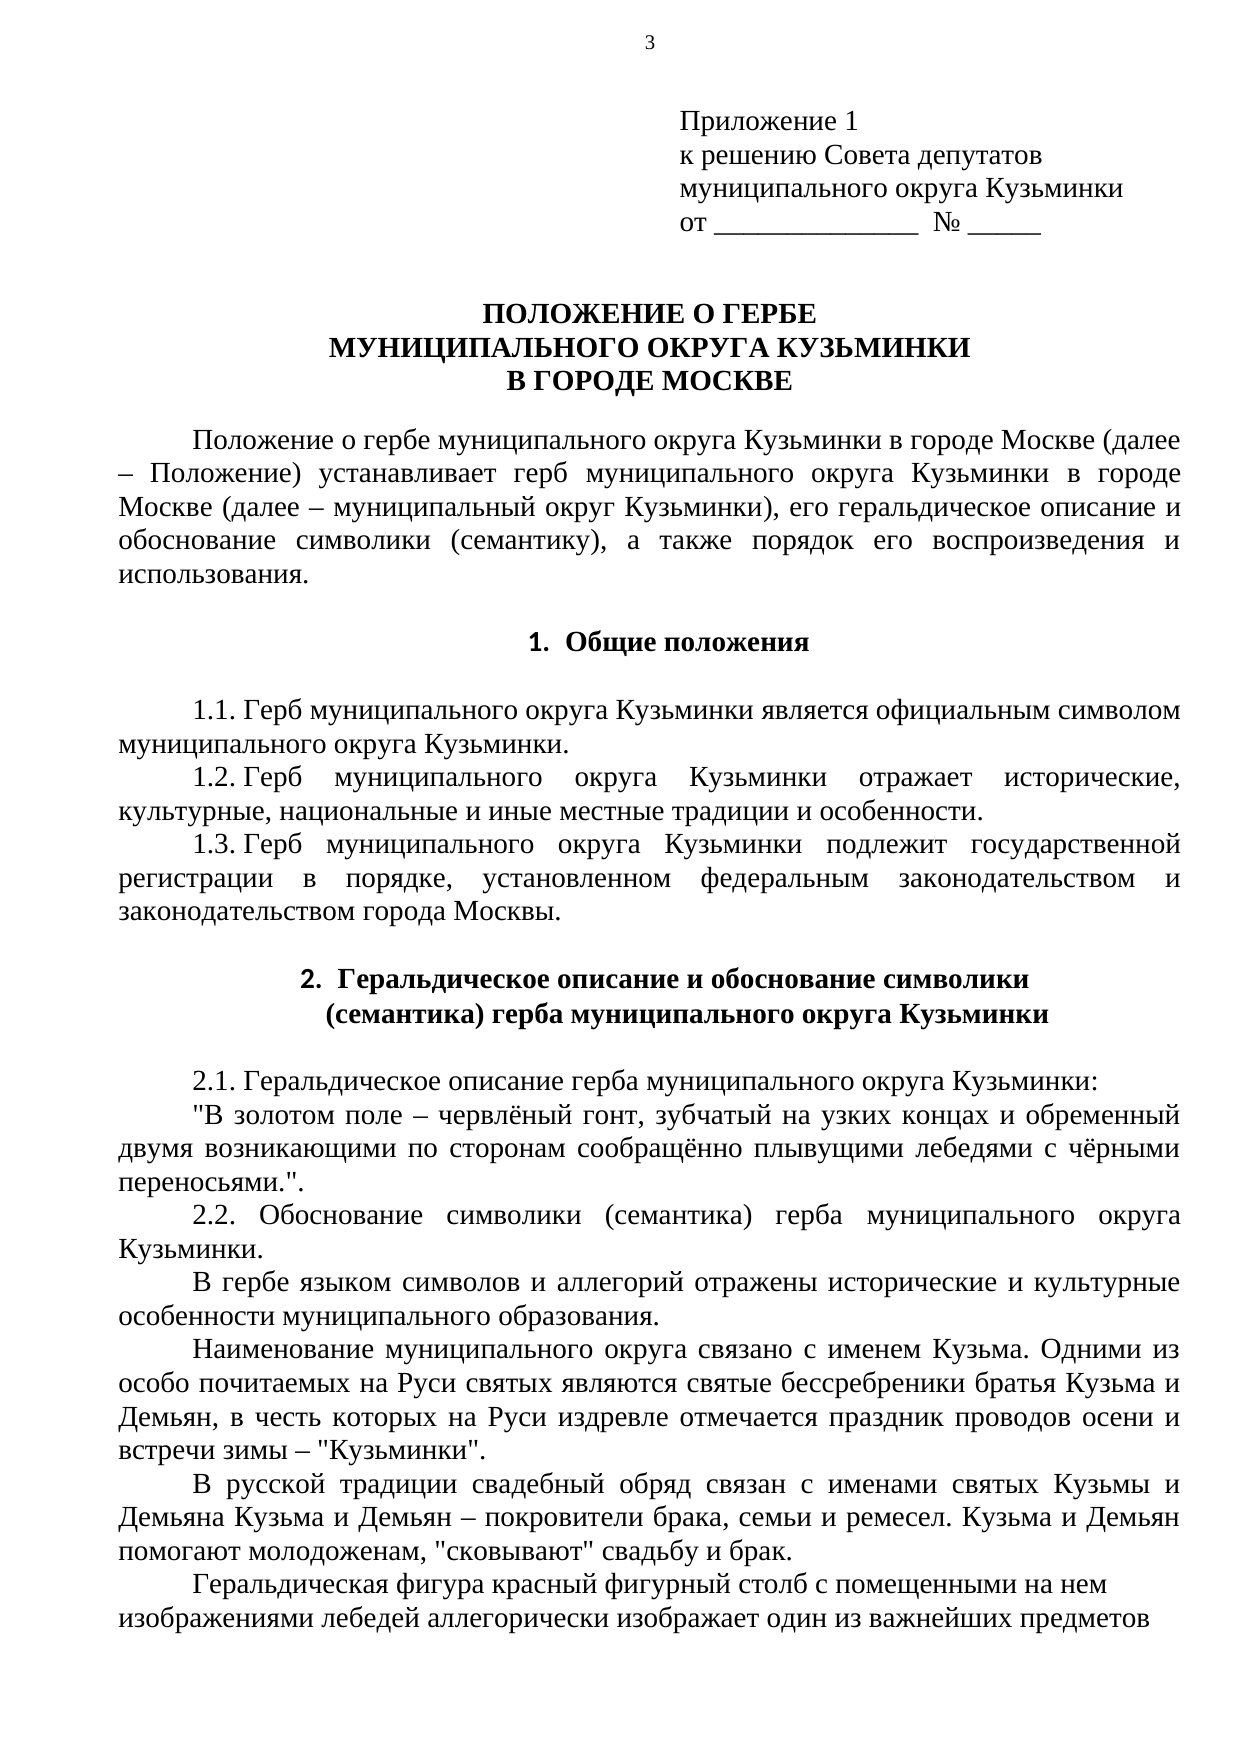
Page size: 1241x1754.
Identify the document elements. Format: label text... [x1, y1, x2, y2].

text Геральдическая фигура красный фигурный столб с помещенными на нем [118, 1566, 1181, 1600]
text Наименование муниципального округа связано с именем Кузьма. Одними из особо почитаемых на Руси святых являются святые бессребреники братья Кузьма и Демьян, в честь которых на Руси издревле отмечается праздник проводов осени и встречи зимы – "Кузьминки". [118, 1332, 1181, 1466]
text 1.2. Герб муниципального округа Кузьминки отражает исторические, культурные, национальные и иные местные традиции и особенности. [118, 759, 1181, 826]
text муниципального округа Кузьминки [679, 171, 1181, 204]
text 2.1. Геральдическое описание герба муниципального округа Кузьминки: [118, 1063, 1181, 1097]
text Приложение 1 [679, 103, 1181, 137]
text МУНИЦИПАЛЬНОГО ОКРУГА КУЗЬМИНКИ [118, 330, 1181, 363]
list Геральдическое описание и обоснование символики (семантика) герба муниципального округа Кузьминки [156, 961, 1181, 1030]
text от ______________ № _____ [679, 204, 1181, 238]
text В ГОРОДЕ МОСКВЕ [118, 363, 1181, 397]
text "В золотом поле – червлёный гонт, зубчатый на узких концах и обременный двумя возникающими по сторонам сообращённо плывущими лебедями с чёрными переносьями.". [118, 1097, 1181, 1197]
text ПОЛОЖЕНИЕ О ГЕРБЕ [118, 296, 1181, 330]
text Положение о гербе муниципального округа Кузьминки в городе Москве (далее – Положение) устанавливает герб муниципального округа Кузьминки в городе Москве (далее – муниципальный округ Кузьминки), его геральдическое описание и обоснование символики (семантику), а также порядок его воспроизведения и использования. [118, 422, 1181, 589]
text изображениями лебедей аллегорически изображает один из важнейших предметов [118, 1600, 1181, 1633]
list Общие положения [156, 623, 1181, 659]
text 2.2. Обоснование символики (семантика) герба муниципального округа Кузьминки. [118, 1197, 1181, 1264]
text 1.1. Герб муниципального округа Кузьминки является официальным символом муниципального округа Кузьминки. [118, 692, 1181, 759]
text 1.3. Герб муниципального округа Кузьминки подлежит государственной регистрации в порядке, установленном федеральным законодательством и законодательством города Москвы. [118, 826, 1181, 927]
text В русской традиции свадебный обряд связан с именами святых Кузьмы и Демьяна Кузьма и Демьян – покровители брака, семьи и ремесел. Кузьма и Демьян помогают молодоженам, "сковывают" свадьбу и брак. [118, 1466, 1181, 1566]
text В гербе языком символов и аллегорий отражены исторические и культурные особенности муниципального образования. [118, 1264, 1181, 1332]
text к решению Совета депутатов [679, 137, 1181, 171]
